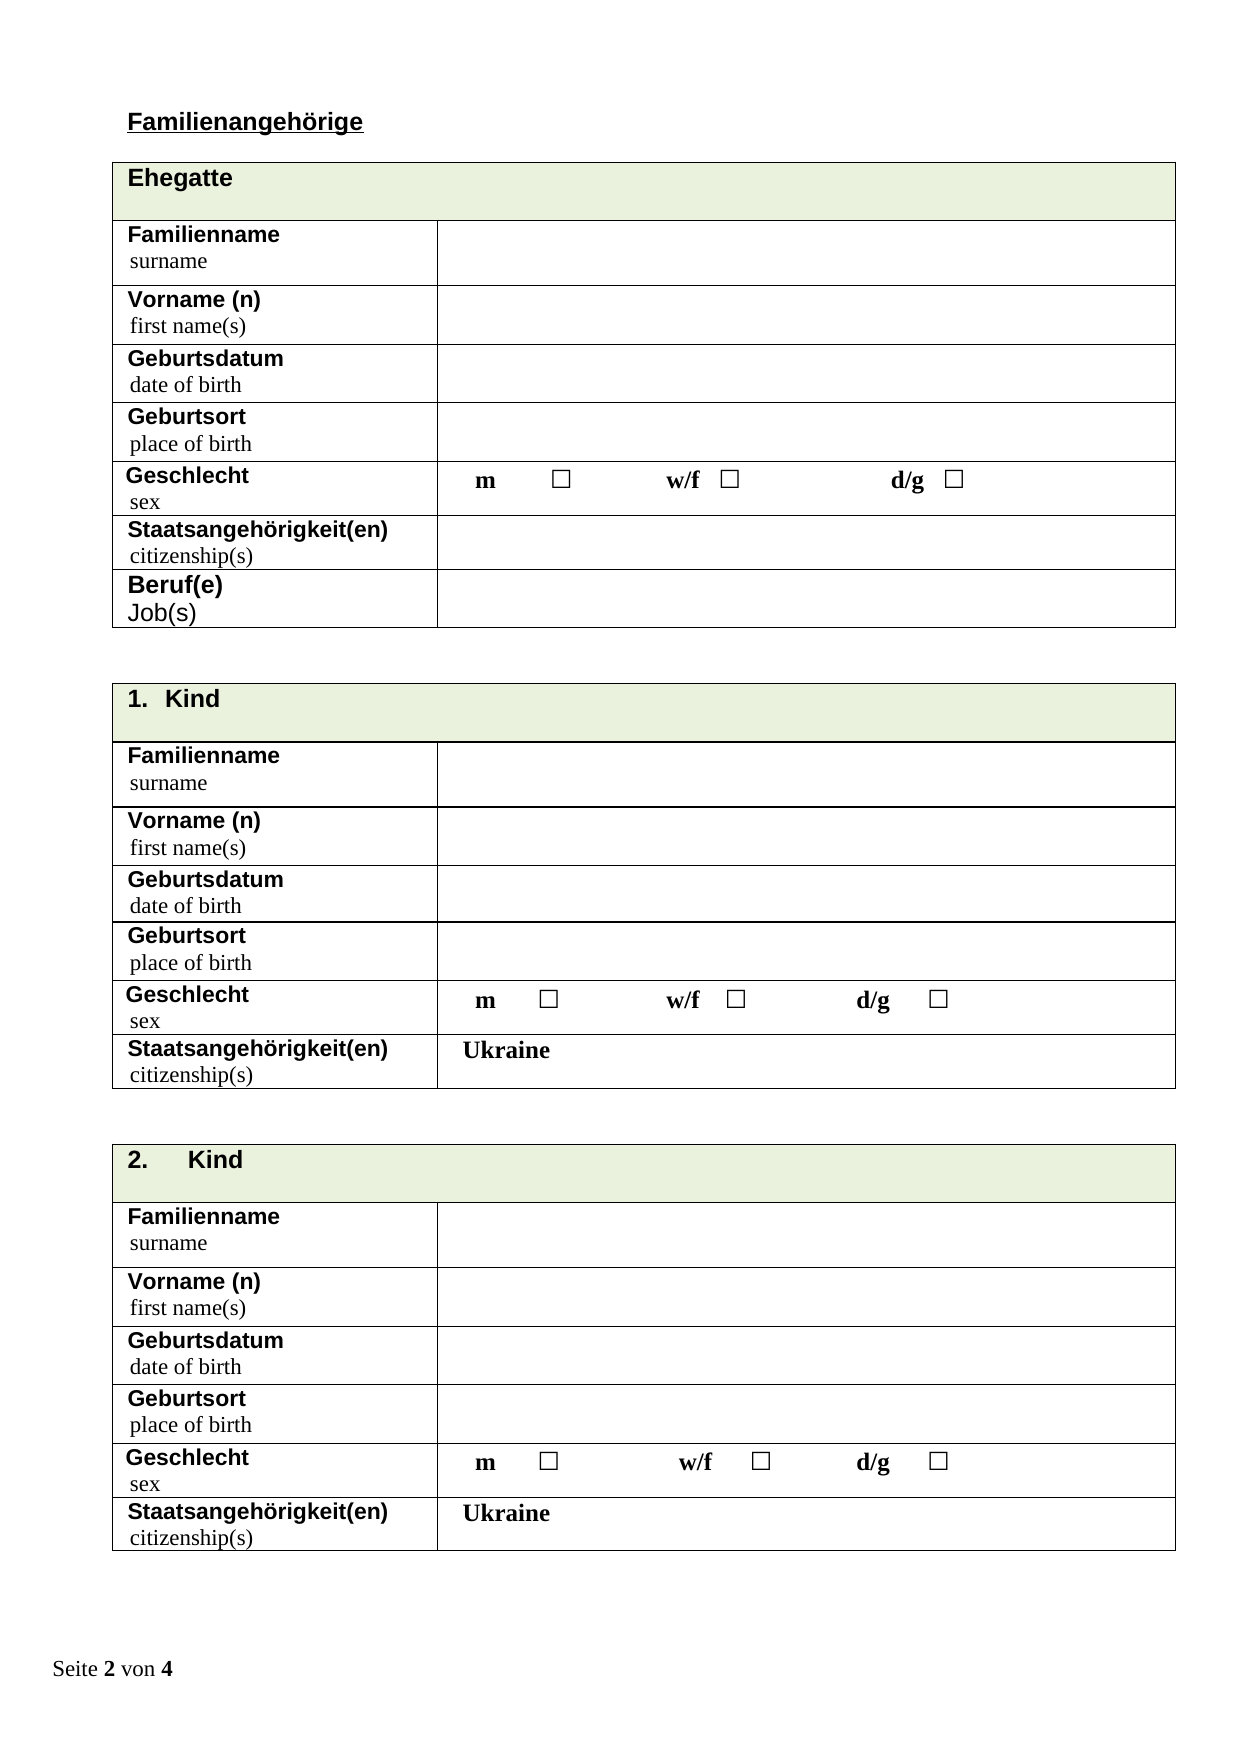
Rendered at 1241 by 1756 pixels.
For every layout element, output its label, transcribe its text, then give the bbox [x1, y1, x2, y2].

table_cell Geburtsort place of birth [113, 1385, 437, 1443]
table_cell Geburtsdatum date of birth [113, 1327, 437, 1384]
table_cell [438, 345, 1175, 402]
table_cell Geschlecht sex [113, 1444, 437, 1497]
table_cell Geburtsdatum date of birth [113, 345, 437, 402]
table_cell [438, 286, 1175, 344]
table_cell [438, 570, 1175, 627]
table_cell Ukraine [438, 1498, 1175, 1550]
table_cell [438, 1268, 1175, 1326]
table_cell Familienname surname [113, 743, 437, 806]
table_cell Staatsangehörigkeit(en) citizenship(s) [113, 516, 437, 568]
table_cell [438, 743, 1175, 806]
table_cell [438, 221, 1175, 285]
table_cell Staatsangehörigkeit(en) citizenship(s) [113, 1035, 437, 1088]
table_header Kind [113, 1145, 1175, 1202]
table_cell [438, 866, 1175, 921]
table_cell Familienname surname [113, 221, 437, 285]
table_cell Ukraine [438, 1035, 1175, 1088]
table_cell [438, 1385, 1175, 1443]
table_cell Vorname (n) first name(s) [113, 808, 437, 865]
table_header Ehegatte [113, 163, 1175, 220]
table_cell Geburtsort place of birth [113, 403, 437, 461]
table_cell [438, 403, 1175, 461]
text Familienangehörige [52, 107, 1198, 136]
table_cell [438, 1327, 1175, 1384]
table_cell m w/f d/g [438, 462, 1175, 515]
table_cell m w/f d/g [438, 981, 1175, 1034]
table_cell m w/f d/g [438, 1444, 1175, 1497]
table_cell [438, 1203, 1175, 1267]
table_cell [438, 808, 1175, 865]
table_cell [438, 516, 1175, 568]
table_cell Geburtsort place of birth [113, 923, 437, 980]
table_cell Staatsangehörigkeit(en) citizenship(s) [113, 1498, 437, 1550]
table_header Kind [113, 684, 1175, 741]
table_cell Beruf(e) Job(s) [113, 570, 437, 627]
table_cell Familienname surname [113, 1203, 437, 1267]
table_cell Geschlecht sex [113, 981, 437, 1034]
table_cell [438, 923, 1175, 980]
table_cell Geschlecht sex [113, 462, 437, 515]
table_cell Geburtsdatum date of birth [113, 866, 437, 921]
table_cell Vorname (n) first name(s) [113, 1268, 437, 1326]
table_cell Vorname (n) first name(s) [113, 286, 437, 344]
